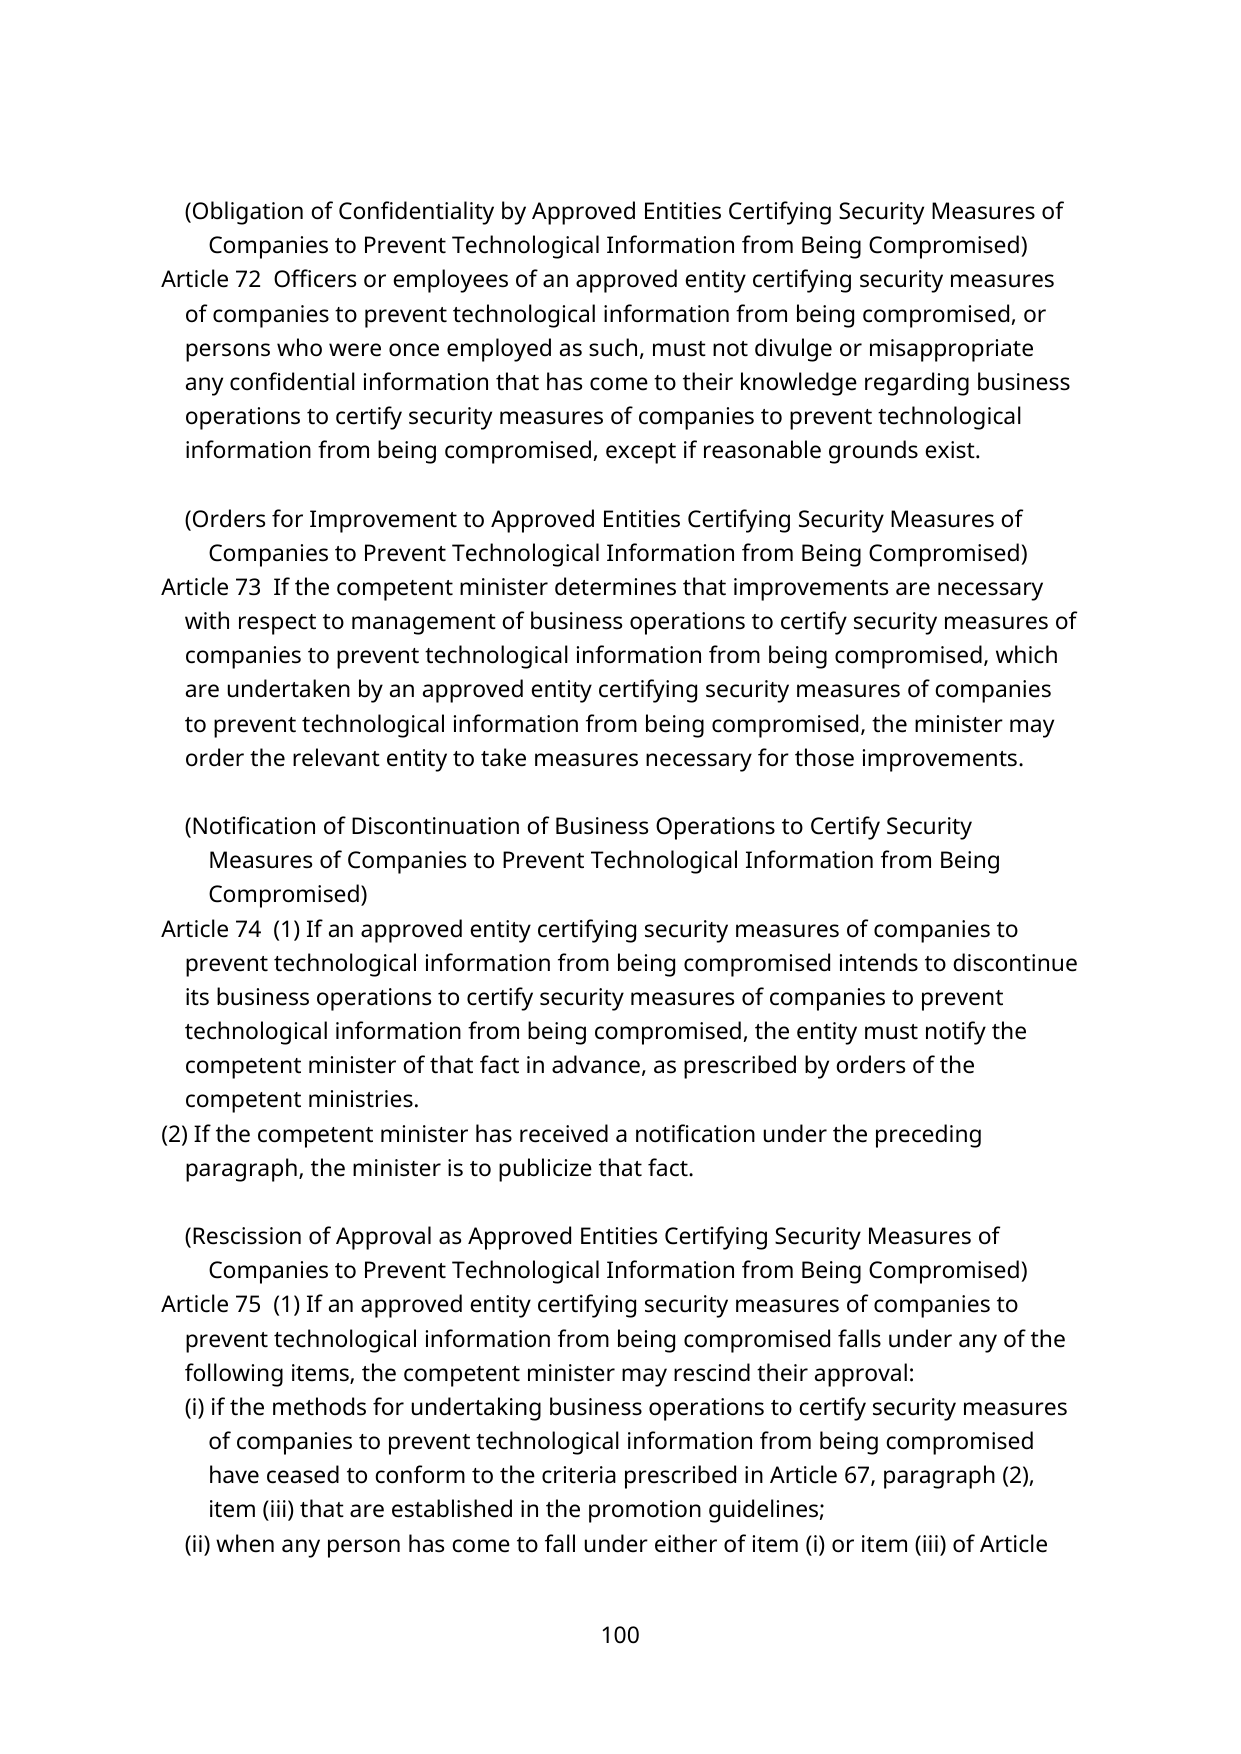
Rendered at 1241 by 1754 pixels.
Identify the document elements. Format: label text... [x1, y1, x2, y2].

text (Rescission of Approval as Approved Entities Certifying Security Measures of Companies to Prevent Technological Information from Being Compromised) [184, 1219, 1079, 1287]
text (Notification of Discontinuation of Business Operations to Certify Security Measures of Companies to Prevent Technological Information from Being Compromised) [184, 809, 1079, 911]
text (Obligation of Confidentiality by Approved Entities Certifying Security Measures of Companies to Prevent Technological Information from Being Compromised) [184, 194, 1079, 262]
text (Orders for Improvement to Approved Entities Certifying Security Measures of Companies to Prevent Technological Information from Being Compromised) [184, 501, 1079, 569]
text (i) if the methods for undertaking business operations to certify security measures of companies to prevent technological information from being compromised have ceased to conform to the criteria prescribed in Article 67, paragraph (2), item (iii) that are established in the promotion guidelines; [184, 1389, 1079, 1526]
text Article 74 (1) If an approved entity certifying security measures of companies to prevent technological information from being compromised intends to discontinue its business operations to certify security measures of companies to prevent technological information from being compromised, the entity must notify the competent minister of that fact in advance, as prescribed by orders of the competent ministries. [161, 911, 1079, 1116]
text Article 75 (1) If an approved entity certifying security measures of companies to prevent technological information from being compromised falls under any of the following items, the competent minister may rescind their approval: [161, 1287, 1079, 1389]
text (2) If the competent minister has received a notification under the preceding paragraph, the minister is to publicize that fact. [161, 1116, 1079, 1184]
text Article 73 If the competent minister determines that improvements are necessary with respect to management of business operations to certify security measures of companies to prevent technological information from being compromised, which are undertaken by an approved entity certifying security measures of companies to prevent technological information from being compromised, the minister may order the relevant entity to take measures necessary for those improvements. [161, 569, 1079, 774]
text Article 72 Officers or employees of an approved entity certifying security measures of companies to prevent technological information from being compromised, or persons who were once employed as such, must not divulge or misappropriate any confidential information that has come to their knowledge regarding business operations to certify security measures of companies to prevent technological information from being compromised, except if reasonable grounds exist. [161, 262, 1079, 467]
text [184, 1526, 1079, 1560]
